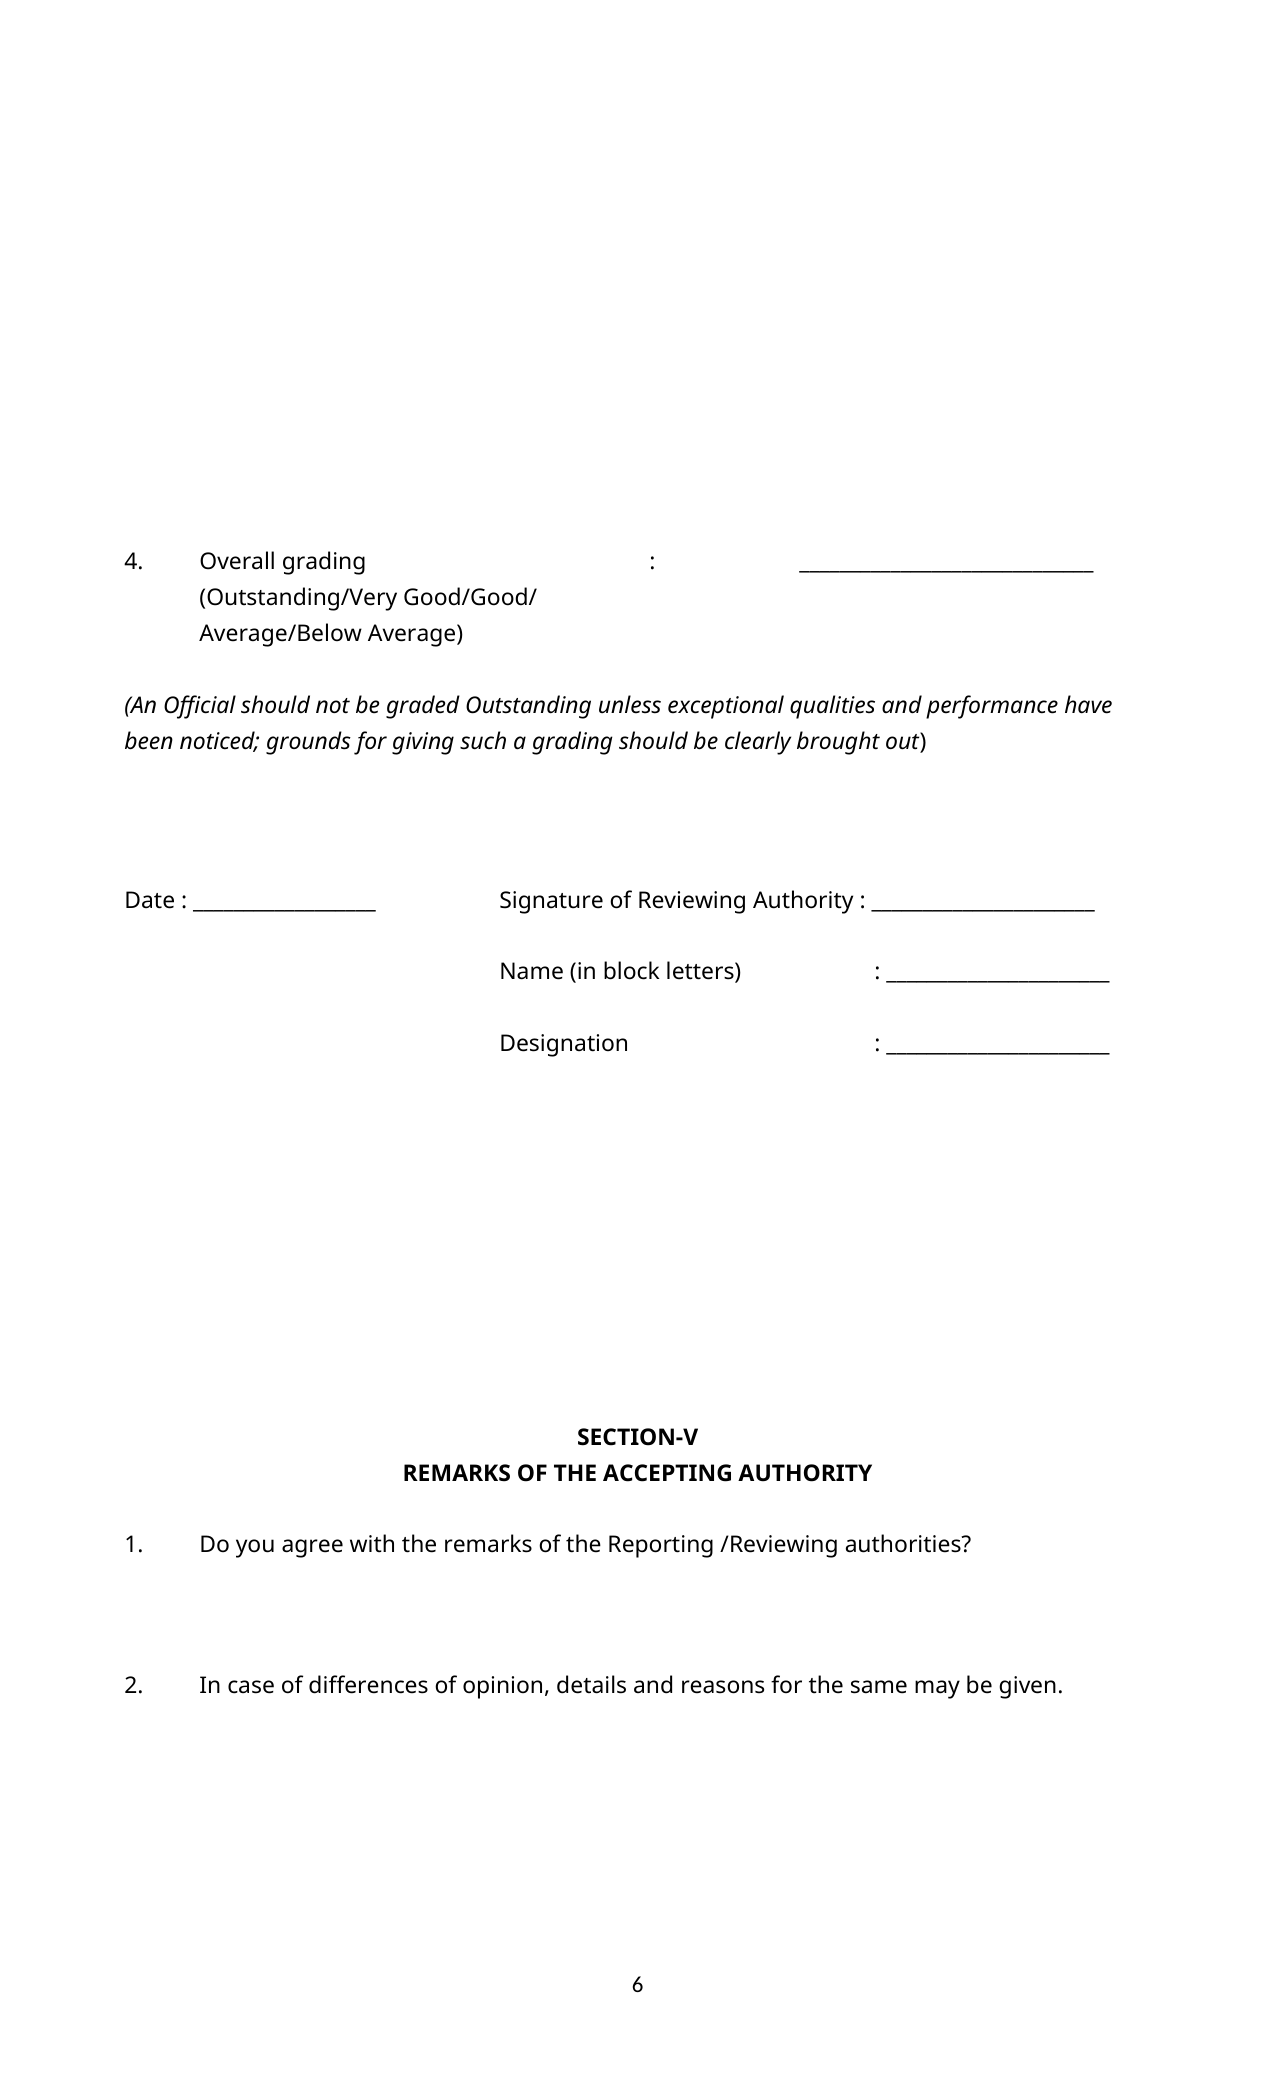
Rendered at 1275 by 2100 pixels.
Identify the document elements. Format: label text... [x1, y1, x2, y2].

text Date : __________________ Signature of Reviewing Authority : ______________________ [124, 884, 1151, 915]
text 2. In case of differences of opinion, details and reasons for the same may be given. [124, 1669, 1151, 1700]
list Average/Below Average) [199, 617, 1151, 648]
text Name (in block letters) : ______________________ [124, 956, 1151, 987]
text (An Official should not be graded Outstanding unless exceptional qualities and performance have been noticed; grounds for giving such a grading should be clearly brought out) [124, 689, 1151, 756]
text REMARKS OF THE ACCEPTING AUTHORITY [124, 1457, 1151, 1488]
list Overall grading : _____________________________ [124, 545, 1151, 576]
text SECTION-V [124, 1421, 1151, 1452]
list (Outstanding/Very Good/Good/ [199, 581, 1151, 612]
text Designation : ______________________ [124, 1027, 1151, 1059]
text 1. Do you agree with the remarks of the Reporting /Reviewing authorities? [124, 1528, 1151, 1560]
